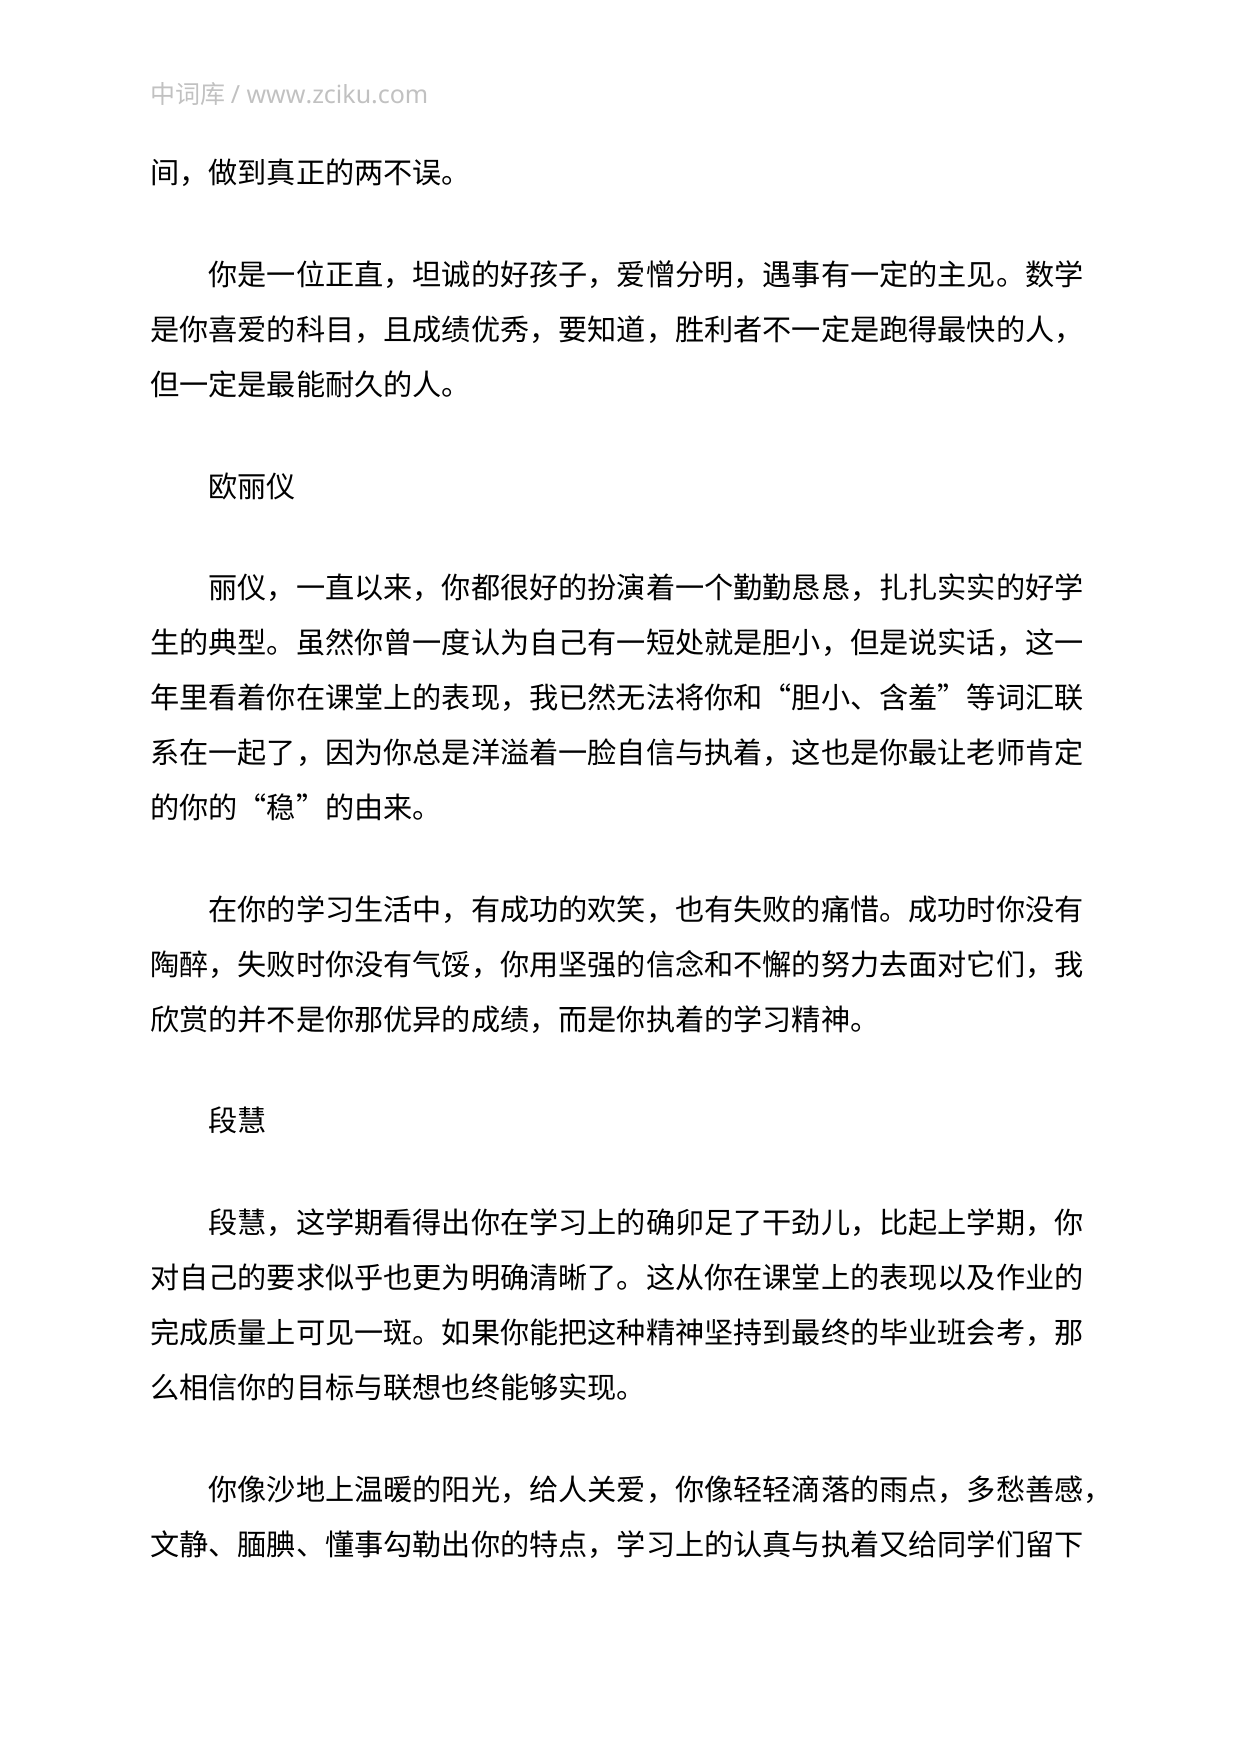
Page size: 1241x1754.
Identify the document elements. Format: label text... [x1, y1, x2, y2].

text 你是一位正直，坦诚的好孩子，爱憎分明，遇事有一定的主见。数学是你喜爱的科目，且成绩优秀，要知道，胜利者不一定是跑得最快的人，但一定是最能耐久的人。 [150, 252, 1090, 404]
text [150, 150, 1090, 192]
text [150, 1466, 1090, 1563]
text 在你的学习生活中，有成功的欢笑，也有失败的痛惜。成功时你没有陶醉，失败时你没有气馁，你用坚强的信念和不懈的努力去面对它们，我欣赏的并不是你那优异的成绩，而是你执着的学习精神。 [150, 886, 1090, 1038]
text 丽仪，一直以来，你都很好的扮演着一个勤勤恳恳，扎扎实实的好学生的典型。虽然你曾一度认为自己有一短处就是胆小，但是说实话，这一年里看着你在课堂上的表现，我已然无法将你和“胆小、含羞”等词汇联系在一起了，因为你总是洋溢着一脸自信与执着，这也是你最让老师肯定的你的“稳”的由来。 [150, 565, 1090, 827]
text 段慧 [150, 1098, 1090, 1140]
text 段慧，这学期看得出你在学习上的确卯足了干劲儿，比起上学期，你对自己的要求似乎也更为明确清晰了。这从你在课堂上的表现以及作业的完成质量上可见一斑。如果你能把这种精神坚持到最终的毕业班会考，那么相信你的目标与联想也终能够实现。 [150, 1200, 1090, 1407]
text 欧丽仪 [150, 463, 1090, 506]
